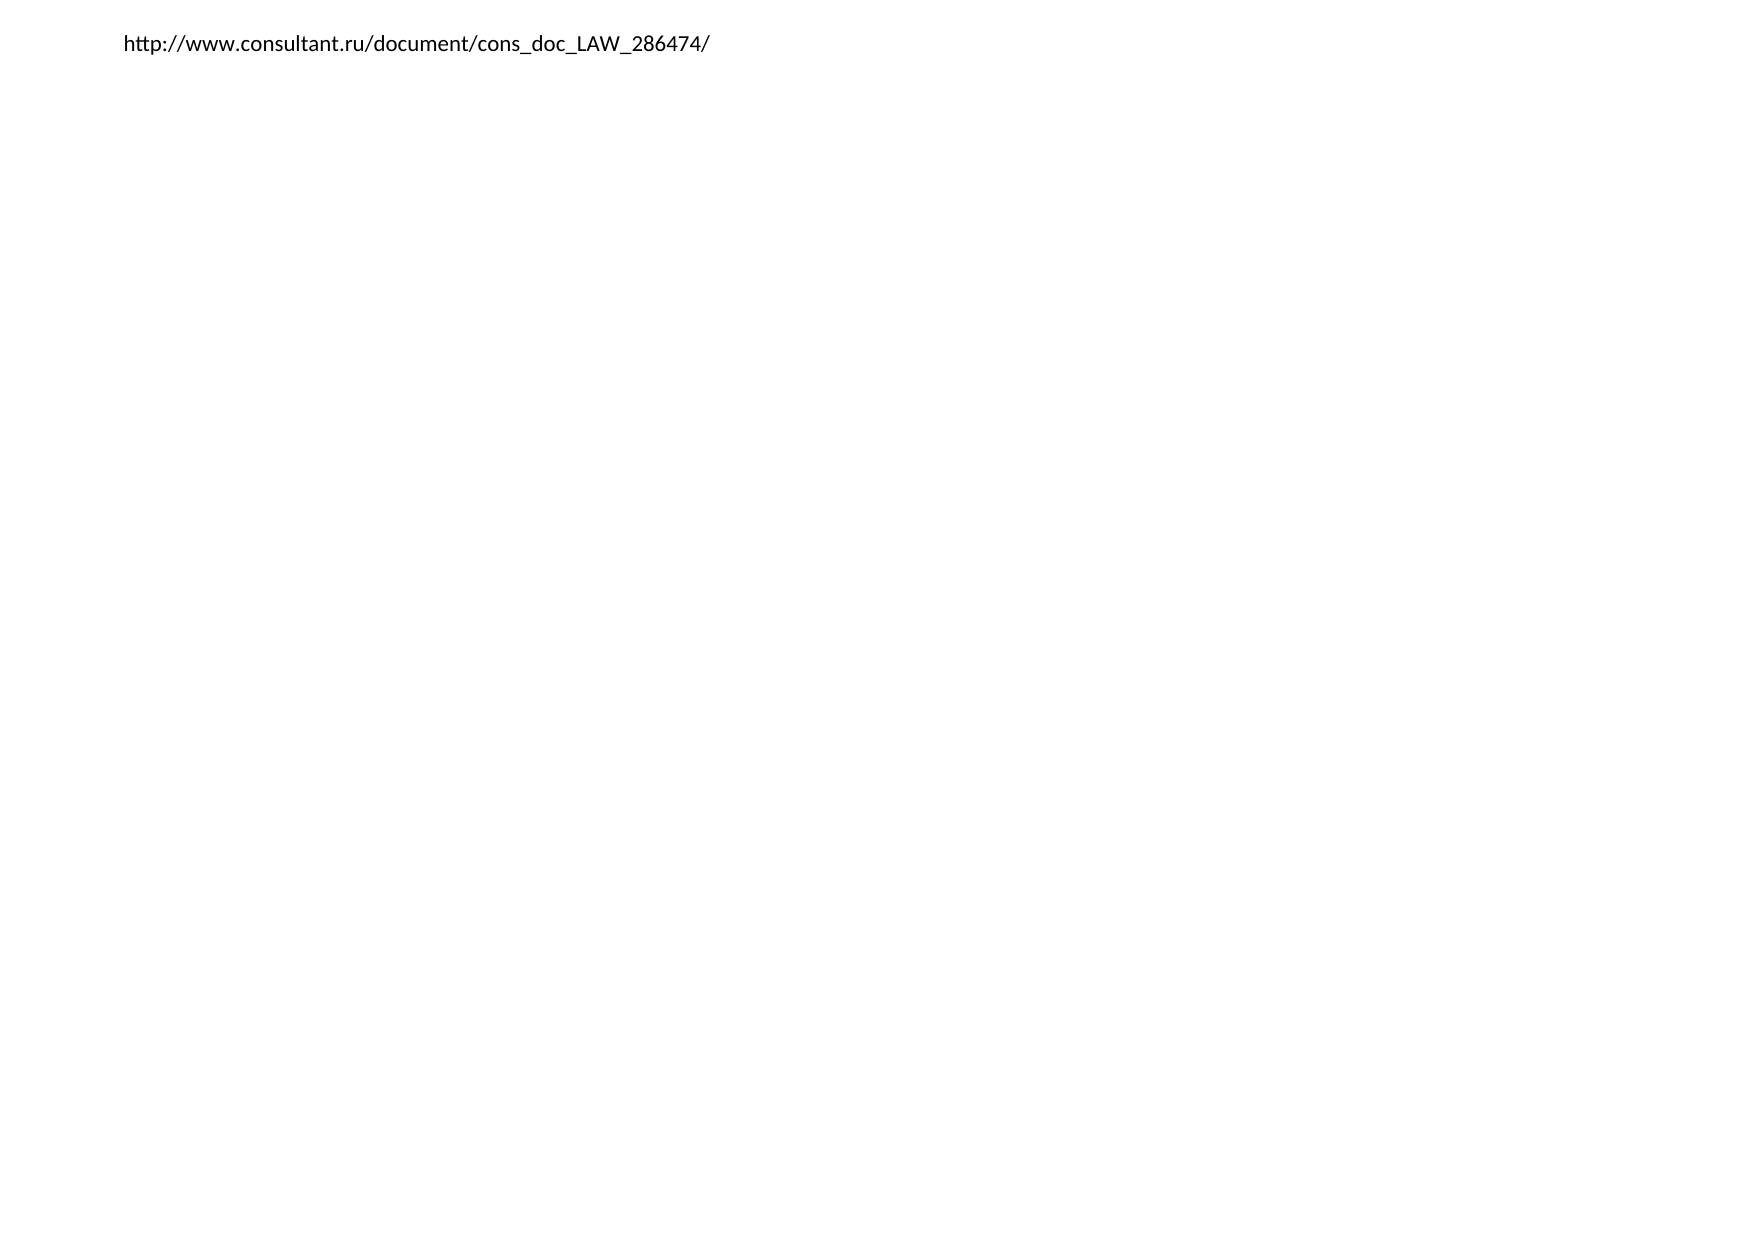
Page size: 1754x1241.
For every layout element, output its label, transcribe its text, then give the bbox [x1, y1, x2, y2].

text http://www.consultant.ru/document/cons_doc_LAW_286474/ [118, 29, 1636, 58]
